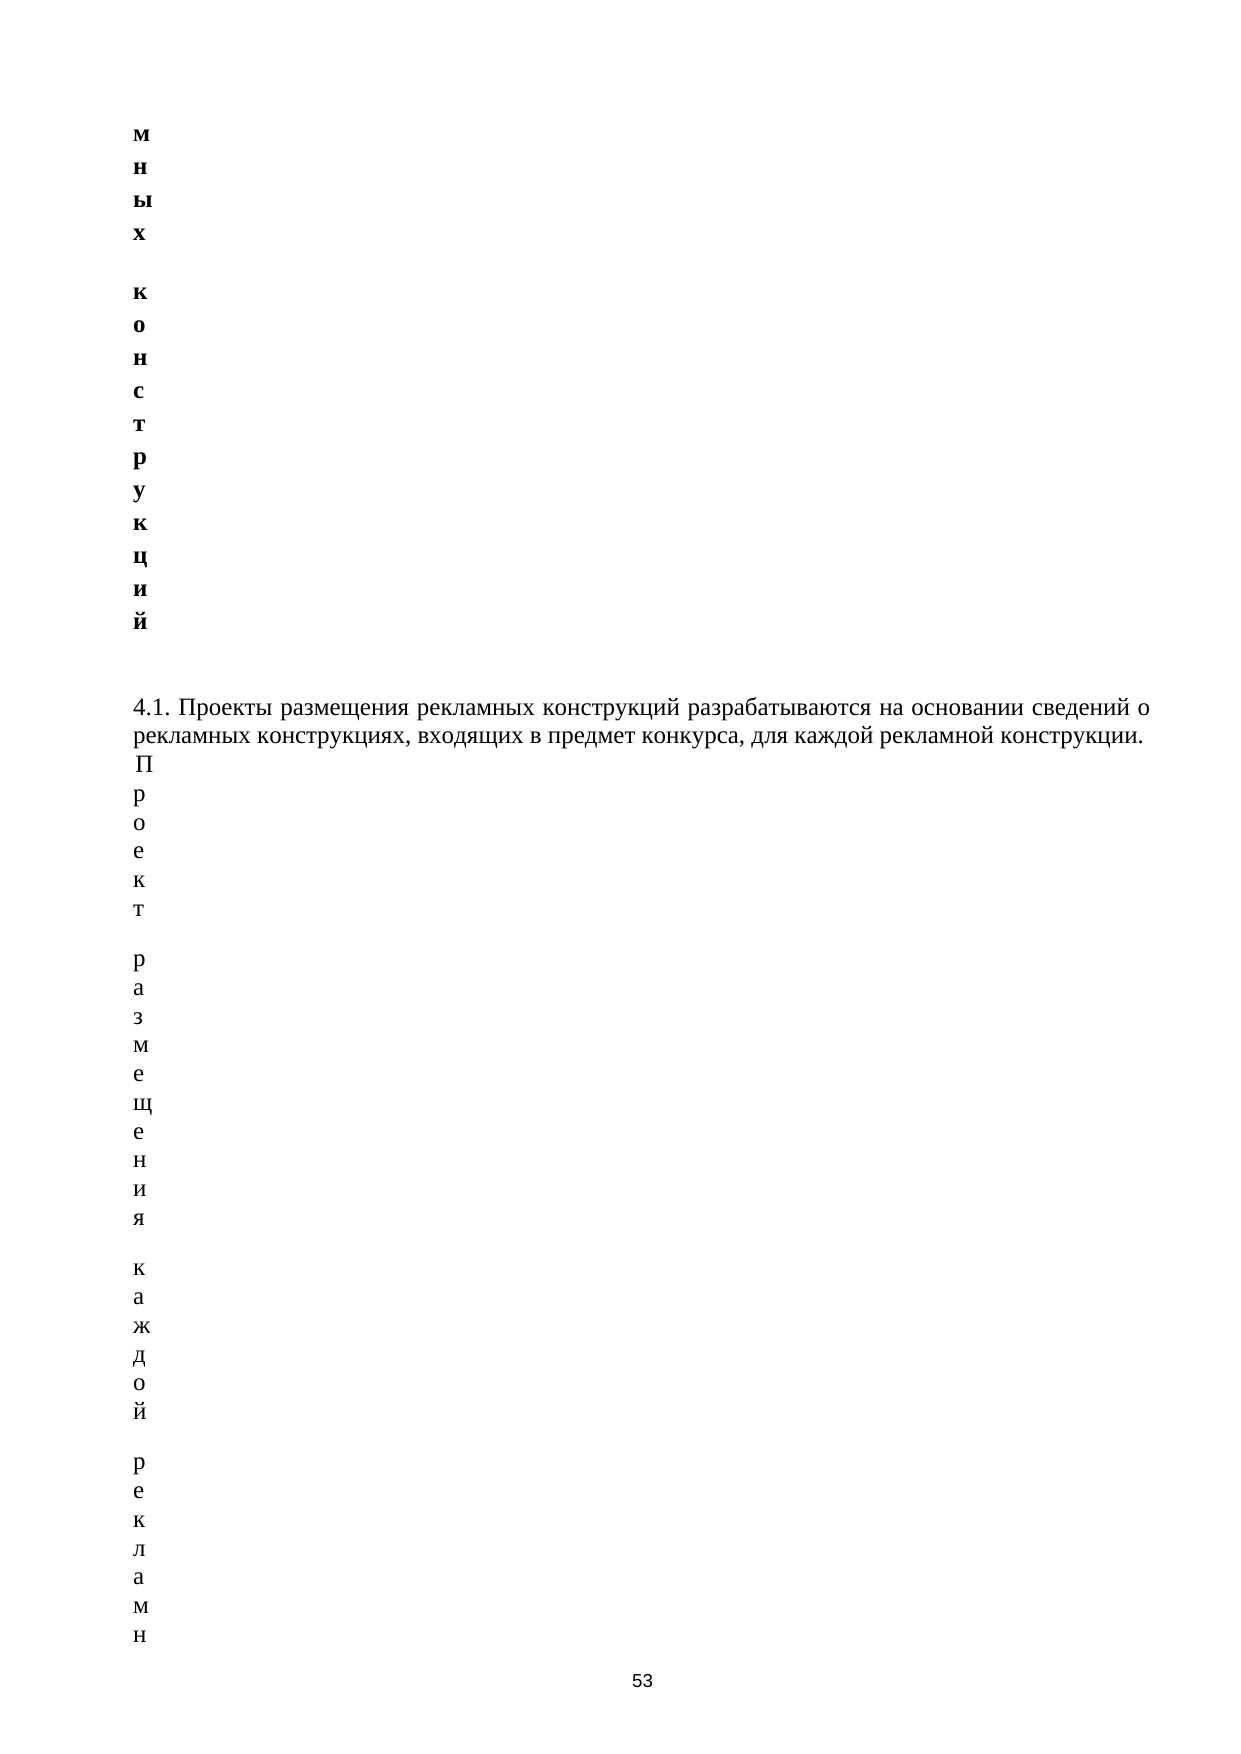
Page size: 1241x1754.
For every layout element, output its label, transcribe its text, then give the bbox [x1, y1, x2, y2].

text 4.1. Проекты размещения рекламных конструкций разрабатываются на основании сведений о рекламных конструкциях, входящих в предмет конкурса, для каждой рекламной конструкции. [133, 692, 1152, 749]
